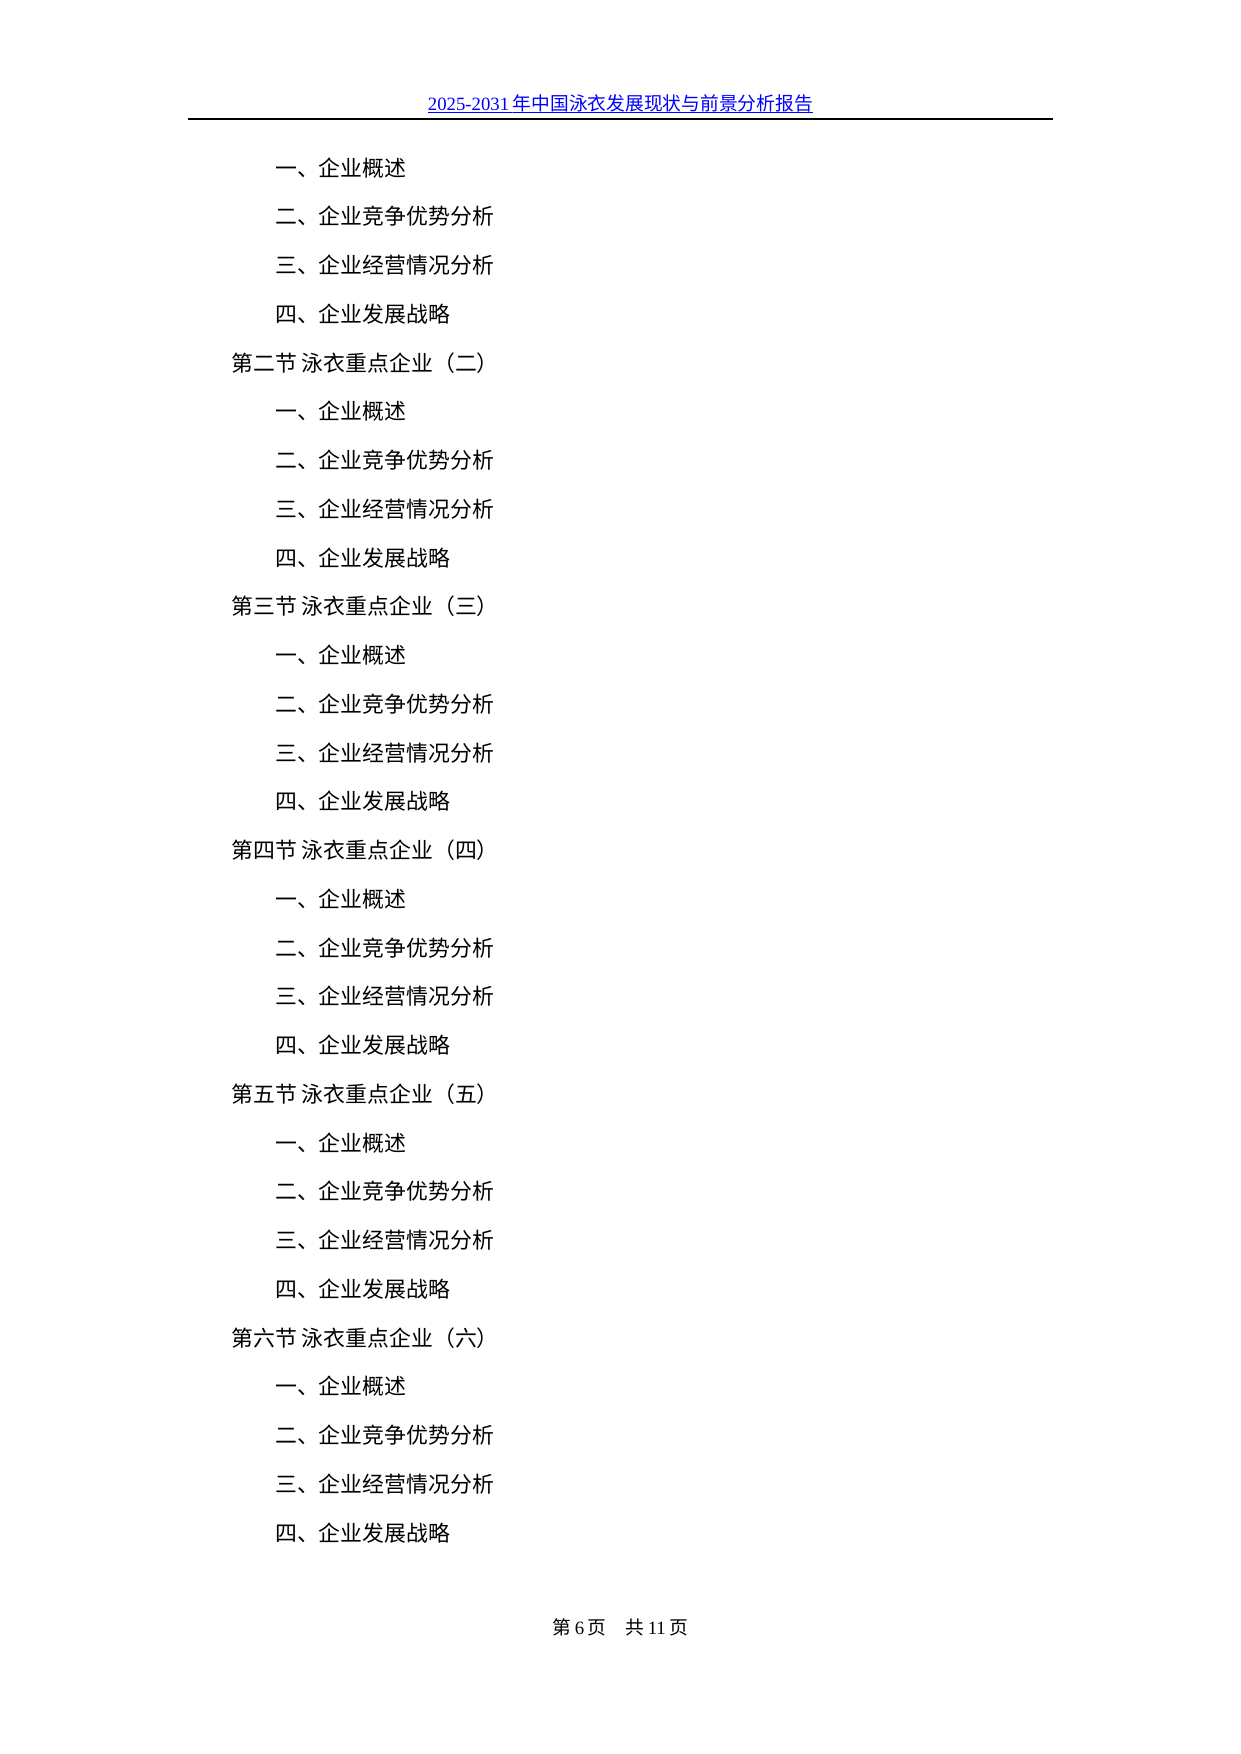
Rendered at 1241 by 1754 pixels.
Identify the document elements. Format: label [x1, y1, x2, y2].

text [187, 150, 1053, 1548]
